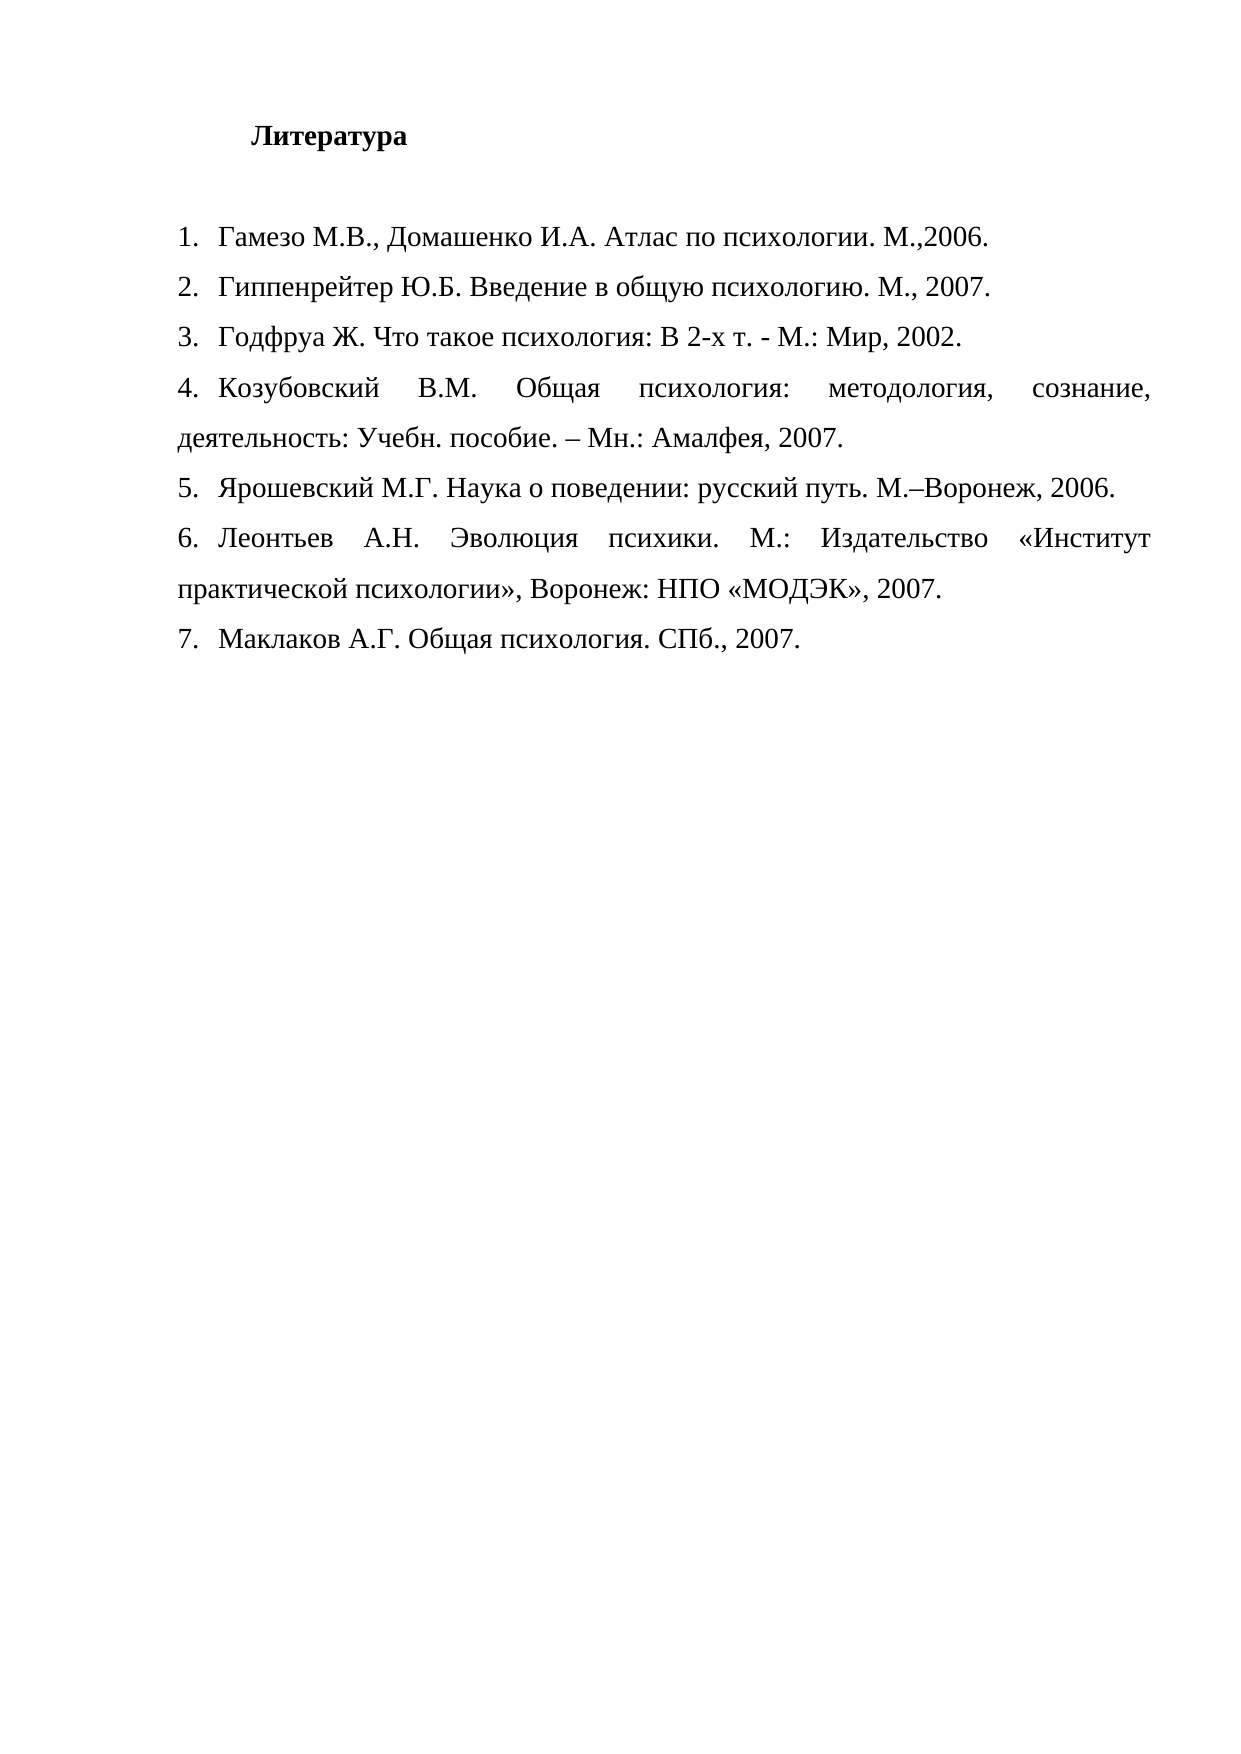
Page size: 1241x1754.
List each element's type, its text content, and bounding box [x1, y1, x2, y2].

list Ярошевский М.Г. Наука о поведении: русский путь. М.–Воронеж, 2006. [177, 470, 1152, 504]
list Маклаков А.Г. Общая психология. СПб., 2007. [177, 621, 1152, 655]
text Литература [177, 118, 1152, 152]
list Годфруа Ж. Что такое психология: В 2-х т. - М.: Мир, 2002. [177, 319, 1152, 353]
list Гиппенрейтер Ю.Б. Введение в общую психологию. М., 2007. [177, 269, 1152, 303]
list Гамезо М.В., Домашенко И.А. Атлас по психологии. М.,2006. [177, 219, 1152, 252]
list Козубовский В.М. Общая психология: методология, сознание, деятельность: Учебн. пособие. – Мн.: Амалфея, 2007. [177, 370, 1152, 453]
list Леонтьев А.Н. Эволюция психики. М.: Издательство «Институт практической психологии», Воронеж: НПО «МОДЭК», 2007. [177, 521, 1152, 604]
